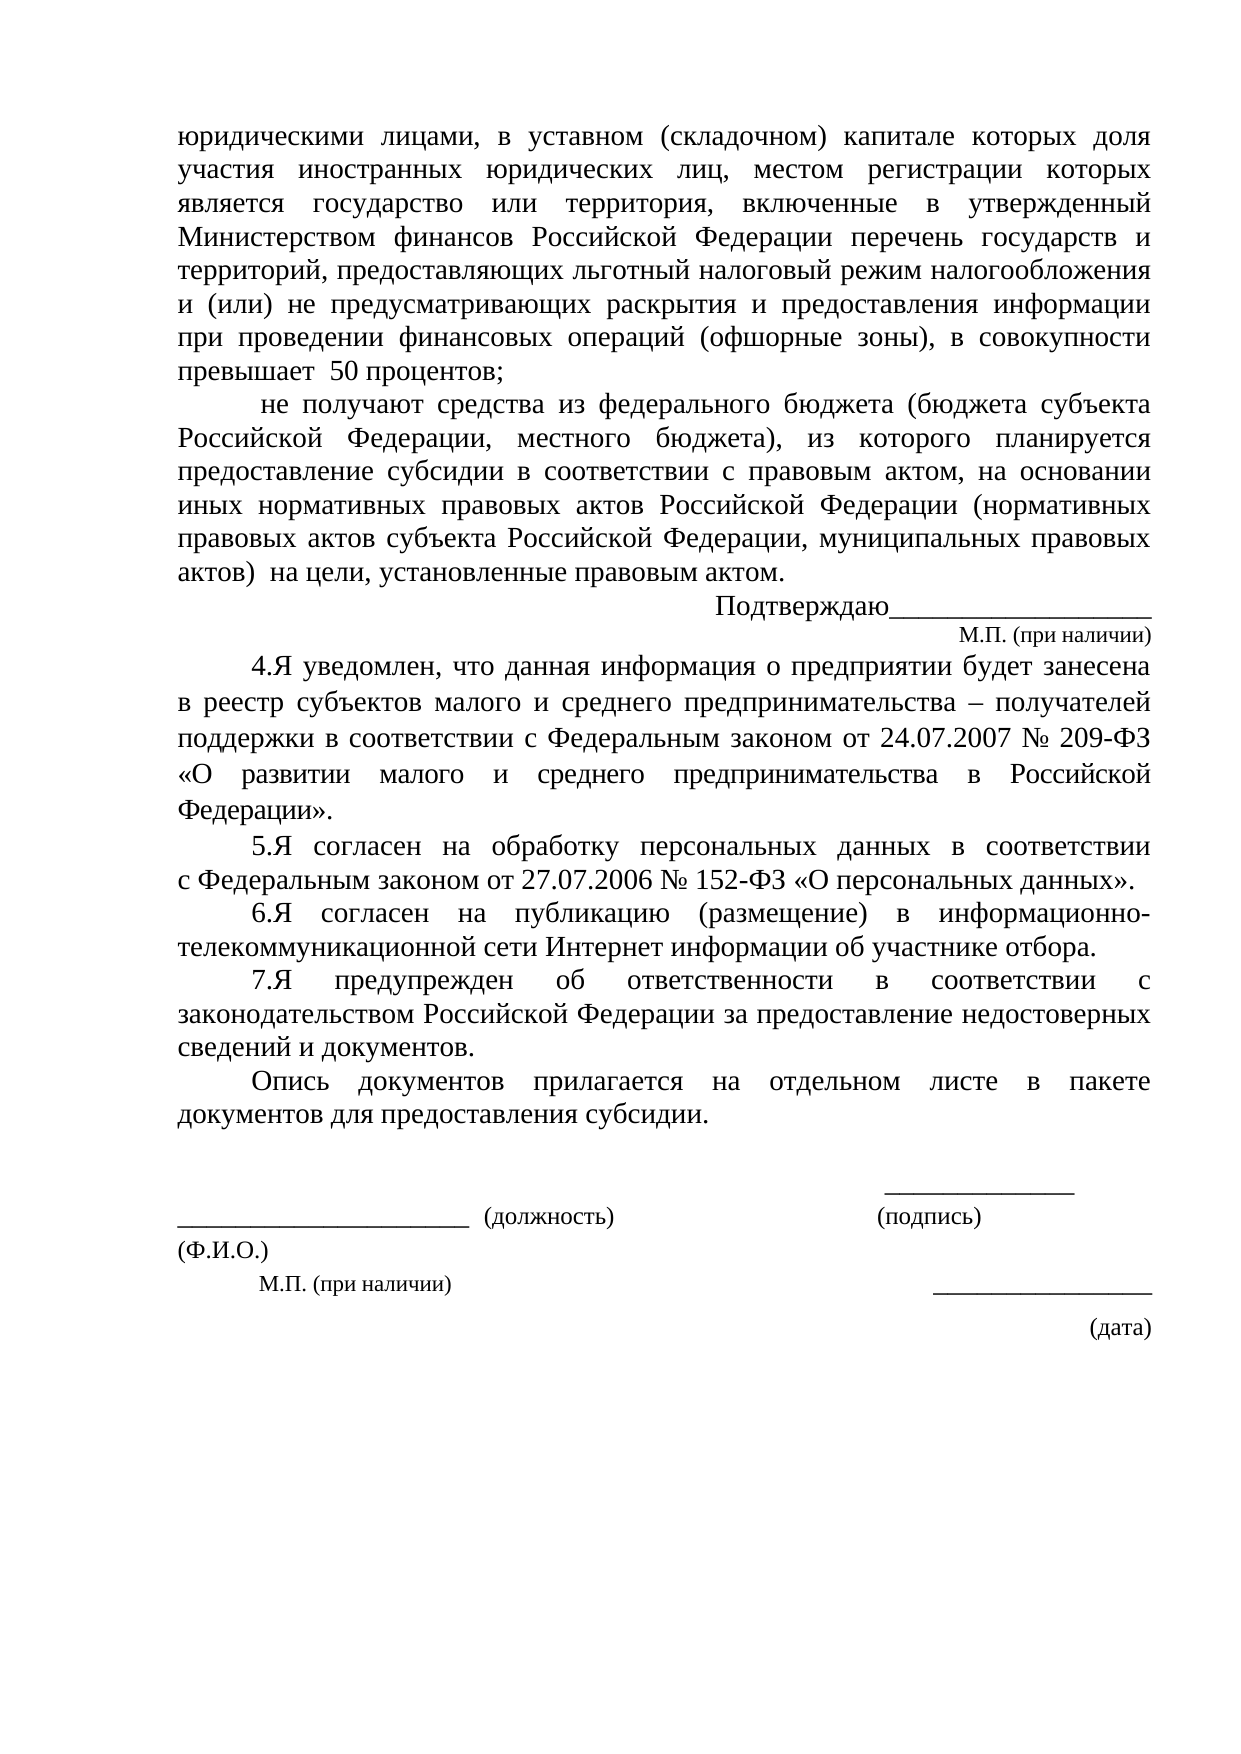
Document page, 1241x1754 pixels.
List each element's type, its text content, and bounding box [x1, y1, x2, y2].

text 5.Я согласен на обработку персональных данных в соответствии с Федеральным законом от 27.07.2006 № 152-ФЗ «О персональных данных». [177, 828, 1152, 895]
text 4.Я уведомлен, что данная информация о предприятии будет занесена в реестр субъектов малого и среднего предпринимательства – получателей поддержки в соответствии с Федеральным законом от 24.07.2007 № 209-ФЗ «О развитии малого и среднего предпринимательства в Российской Федерации». [177, 648, 1152, 826]
text _____________ ____________________ (должность) (подпись) (Ф.И.О.) [177, 1164, 1152, 1264]
text не получают средства из федерального бюджета (бюджета субъекта Российской Федерации, местного бюджета), из которого планируется предоставление субсидии в соответствии с правовым актом, на основании иных нормативных правовых актов Российской Федерации (нормативных правовых актов субъекта Российской Федерации, муниципальных правовых актов) на цели, установленные правовым актом. [177, 386, 1152, 588]
text Опись документов прилагается на отдельном листе в пакете документов для предоставления субсидии. [177, 1063, 1152, 1130]
text 7.Я предупрежден об ответственности в соответствии с законодательством Российской Федерации за предоставление недостоверных сведений и документов. [177, 962, 1152, 1063]
text М.П. (при наличии) _______________ (дата) [177, 1264, 1152, 1341]
text Подтверждаю__________________ [177, 588, 1152, 621]
text М.П. (при наличии) [177, 621, 1152, 648]
text 6.Я согласен на публикацию (размещение) в информационно-телекоммуникационной сети Интернет информации об участнике отбора. [177, 895, 1152, 962]
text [177, 118, 1152, 386]
